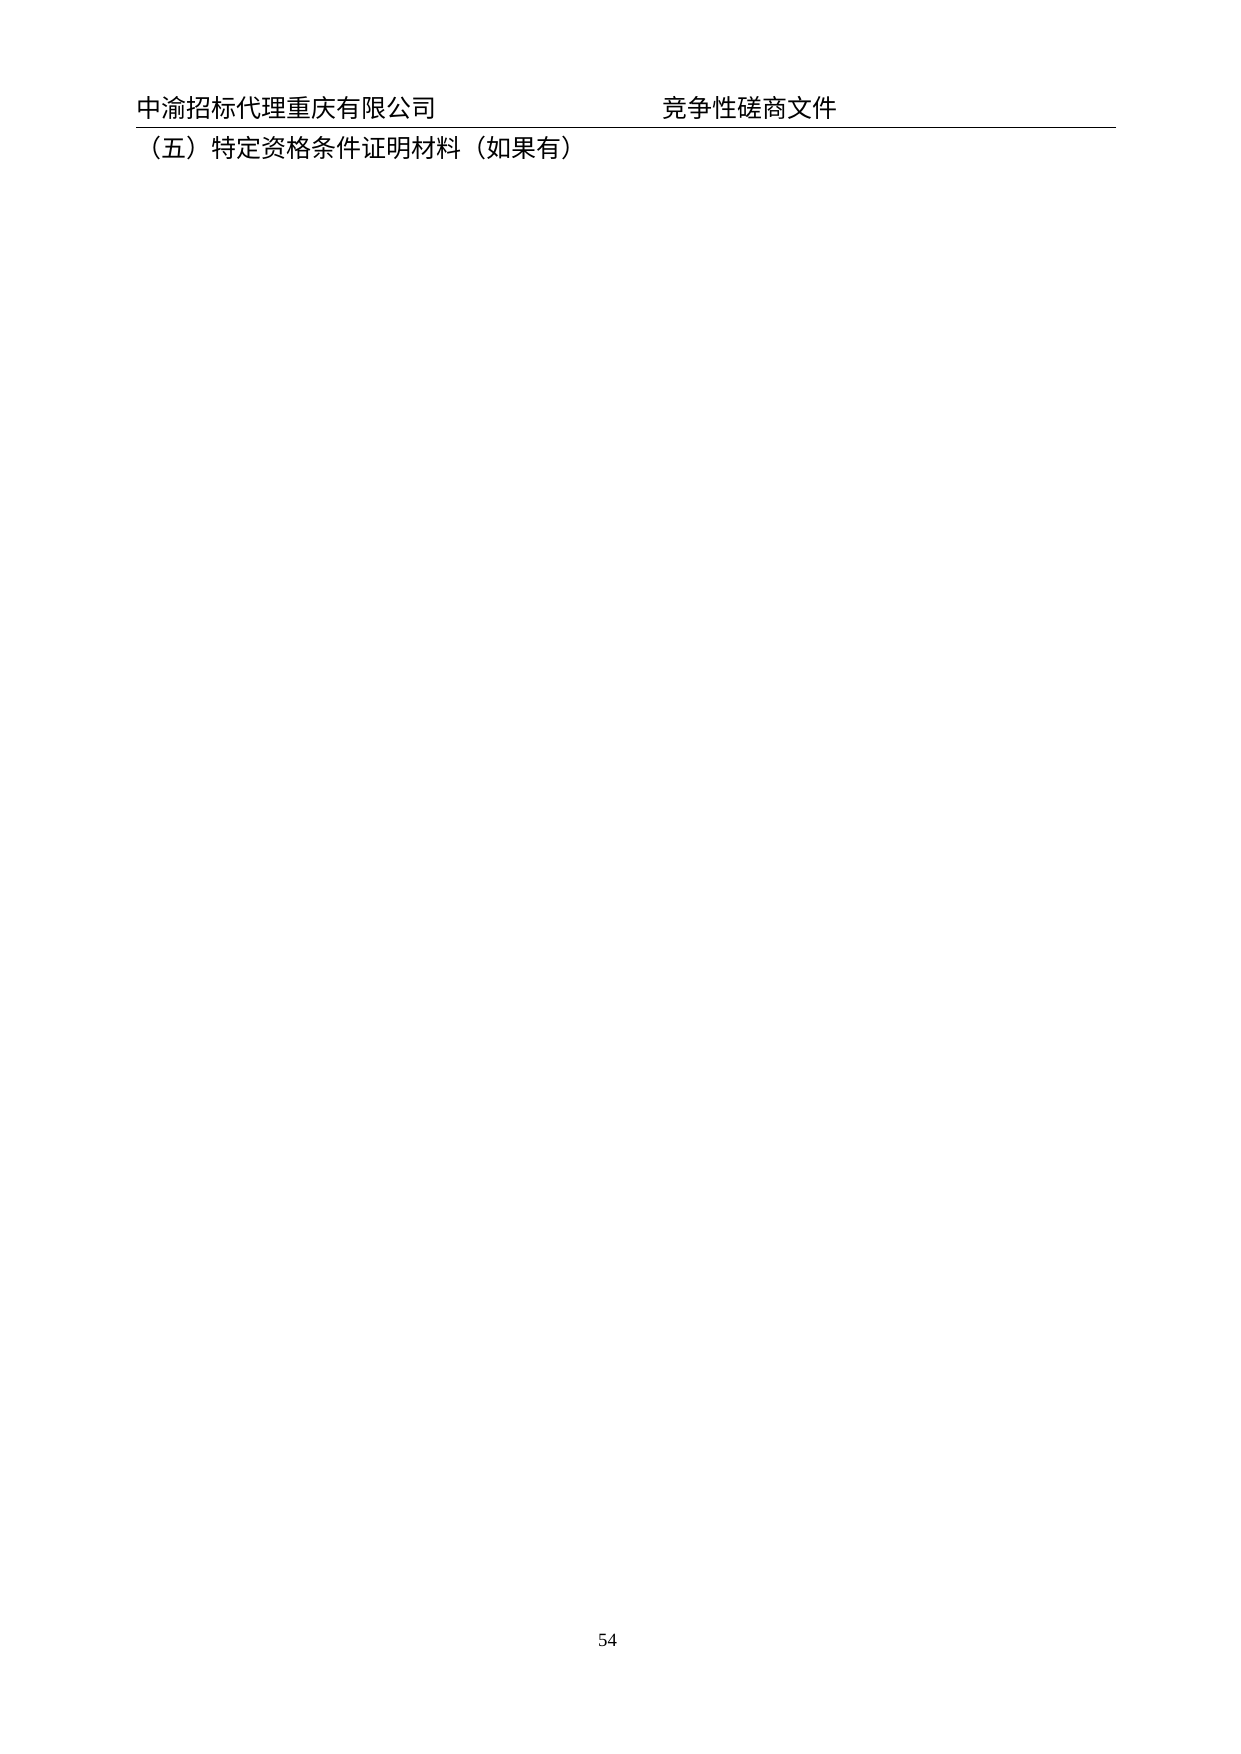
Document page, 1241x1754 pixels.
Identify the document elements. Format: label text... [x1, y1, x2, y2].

text （五）特定资格条件证明材料（如果有） [136, 128, 1116, 165]
